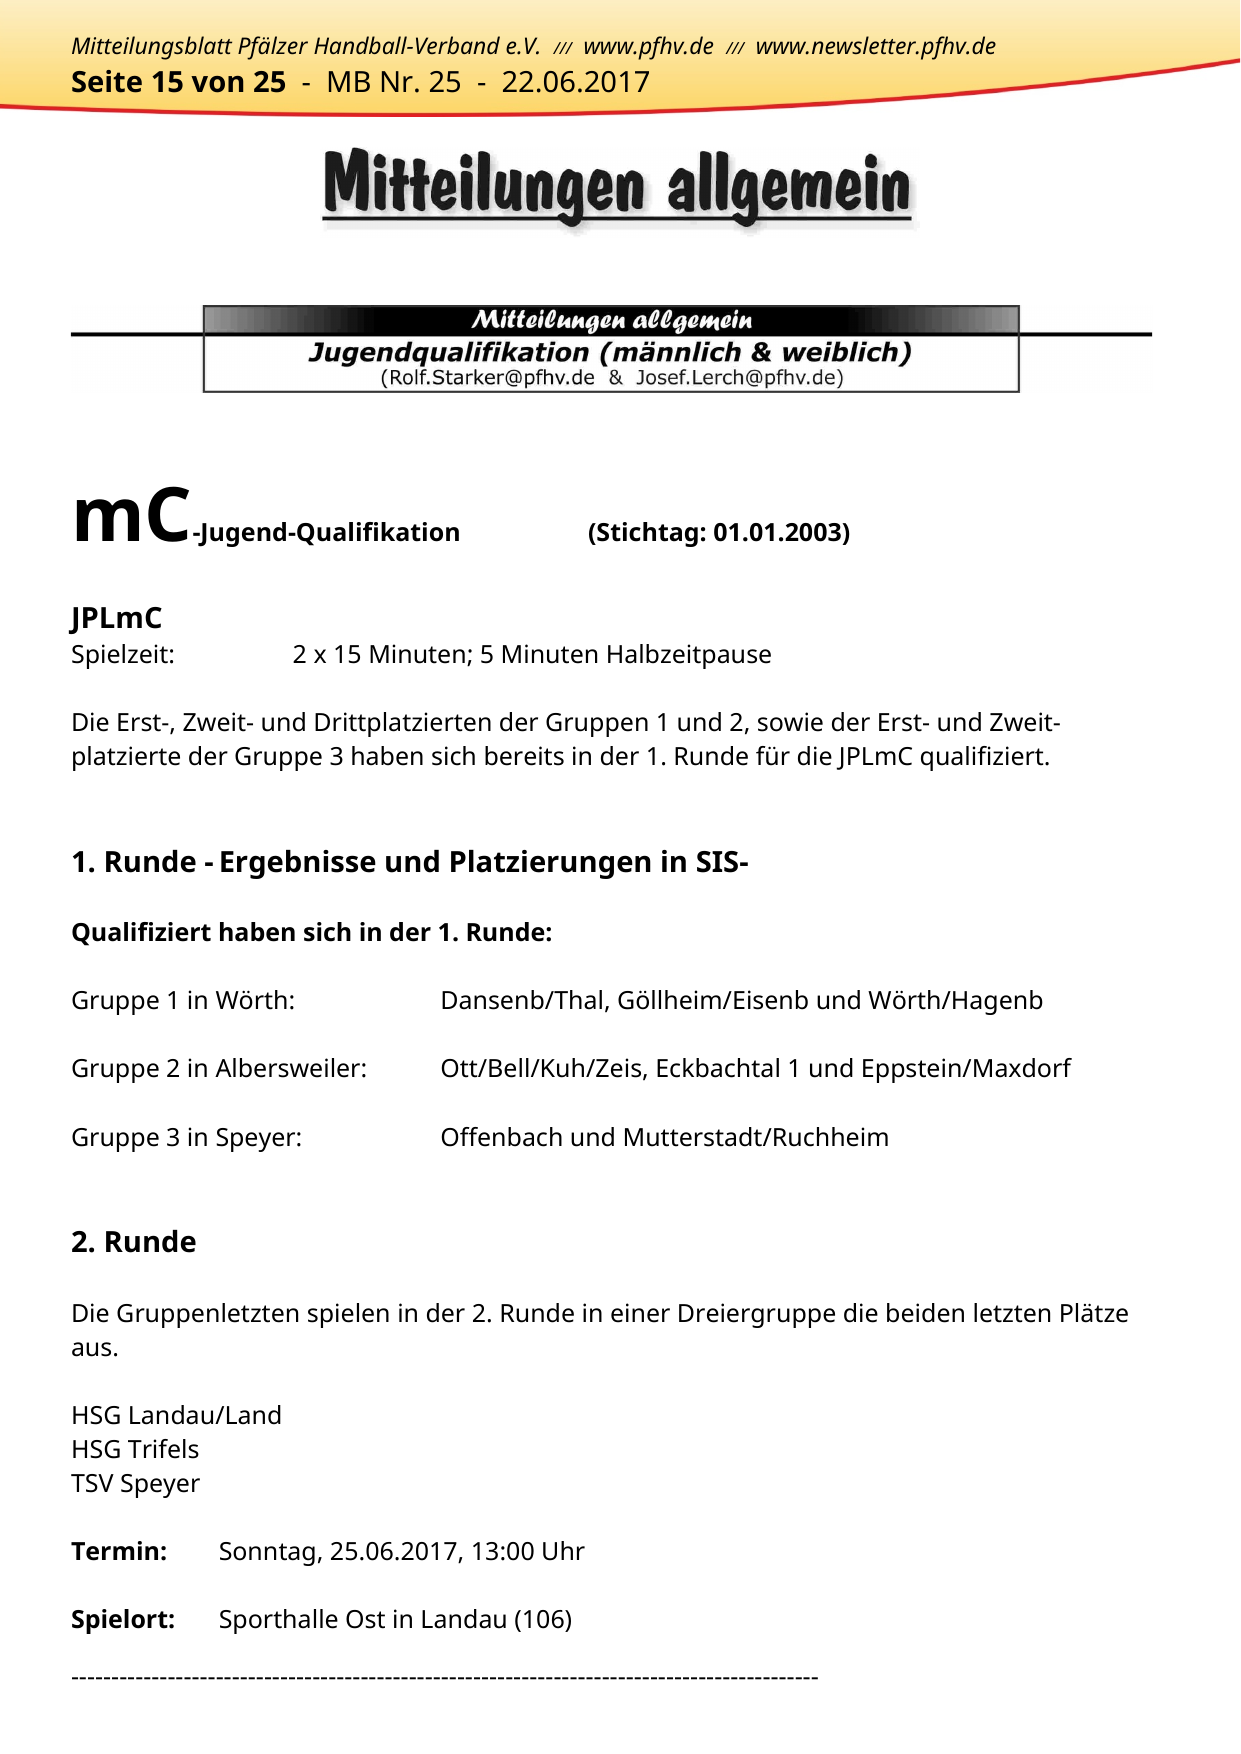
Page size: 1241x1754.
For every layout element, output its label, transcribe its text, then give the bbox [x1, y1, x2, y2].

text Gruppe 3 in Speyer: Offenbach und Mutterstadt/Ruchheim [71, 1119, 1169, 1153]
text HSG Trifels [71, 1431, 1169, 1466]
text Spielzeit: 2 x 15 Minuten; 5 Minuten Halbzeitpause [71, 637, 1169, 671]
text Gruppe 1 in Wörth: Dansenb/Thal, Göllheim/Eisenb und Wörth/Hagenb [71, 983, 1169, 1017]
text Qualifiziert haben sich in der 1. Runde: [71, 915, 1169, 949]
text TSV Speyer [71, 1466, 1169, 1499]
text Termin: Sonntag, 25.06.2017, 13:00 Uhr [71, 1534, 1169, 1568]
picture [70, 305, 1153, 393]
text 1. Runde - Ergebnisse und Platzierungen in SIS- [71, 841, 1169, 881]
text Die Erst-, Zweit- und Drittplatzierten der Gruppen 1 und 2, sowie der Erst- und Zweit-platzierte der Gruppe 3 haben sich bereits in der 1. Runde für die JPLmC qualifiziert. [71, 705, 1169, 773]
text 2. Runde [71, 1221, 1169, 1261]
text JPLmC [71, 597, 1169, 637]
text HSG Landau/Land [71, 1397, 1169, 1431]
picture [0, 0, 1241, 117]
text --------------------------------------------------------------------------------------------- [71, 1658, 1169, 1693]
text Spielort: Sporthalle Ost in Landau (106) [71, 1602, 1169, 1636]
text Gruppe 2 in Albersweiler: Ott/Bell/Kuh/Zeis, Eckbachtal 1 und Eppstein/Maxdorf [71, 1051, 1169, 1085]
text Die Gruppenletzten spielen in der 2. Runde in einer Dreiergruppe die beiden letzten Plätze aus. [71, 1295, 1169, 1363]
text mC-Jugend-Qualifikation (Stichtag: 01.01.2003) [71, 461, 1169, 563]
picture [320, 147, 920, 238]
